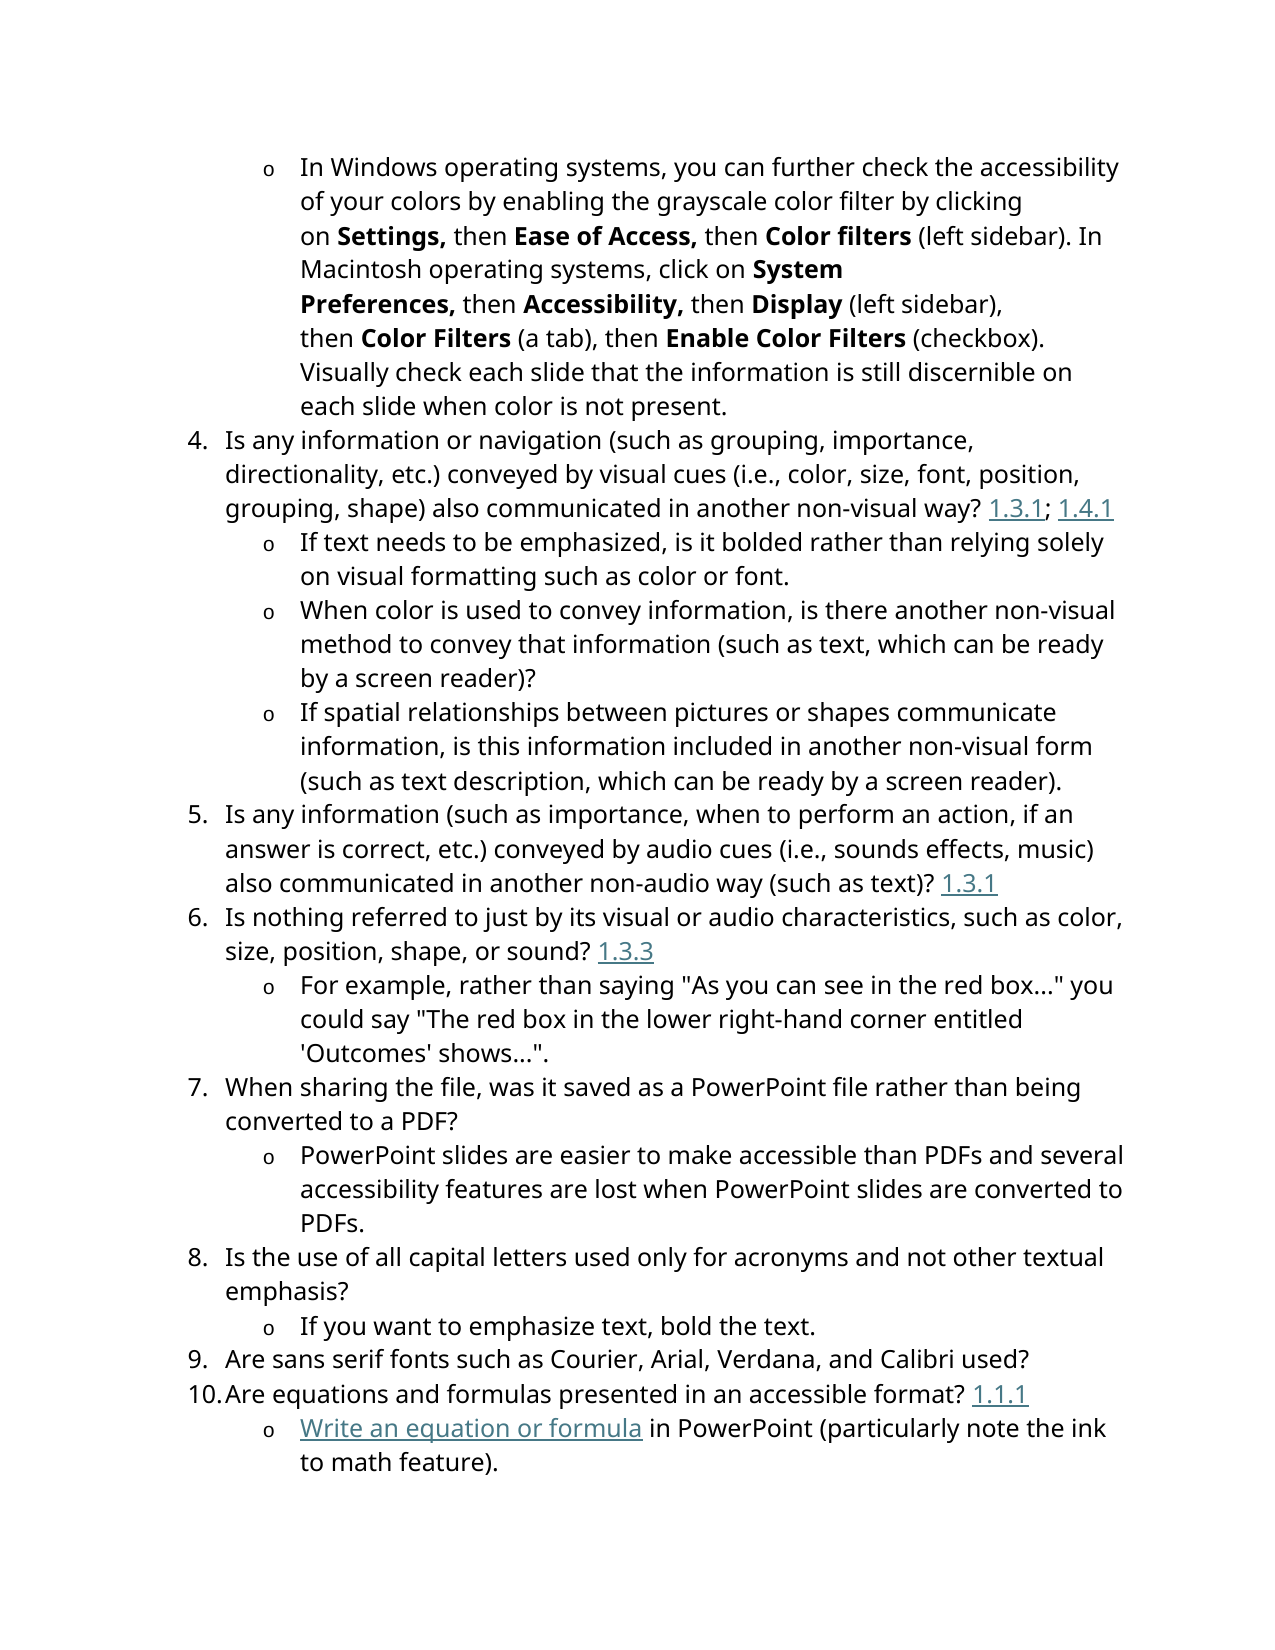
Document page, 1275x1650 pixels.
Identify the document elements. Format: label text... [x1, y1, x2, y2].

list Are equations and formulas presented in an accessible format? 1.1.1 [187, 1376, 1125, 1410]
list For example, rather than saying "As you can see in the red box..." you could say "The red box in the lower right-hand corner entitled 'Outcomes' shows...". [262, 967, 1125, 1070]
list Write an equation or formula in PowerPoint (particularly note the ink to math feature). [262, 1410, 1125, 1478]
list Are sans serif fonts such as Courier, Arial, Verdana, and Calibri used? [187, 1342, 1125, 1376]
list PowerPoint slides are easier to make accessible than PDFs and several accessibility features are lost when PowerPoint slides are converted to PDFs. [262, 1138, 1125, 1240]
list When color is used to convey information, is there another non-visual method to convey that information (such as text, which can be ready by a screen reader)? [262, 593, 1125, 695]
list Is any information or navigation (such as grouping, importance, directionality, etc.) conveyed by visual cues (i.e., color, size, font, position, grouping, shape) also communicated in another non-visual way? 1.3.1; 1.4.1 [187, 422, 1125, 525]
list If spatial relationships between pictures or shapes communicate information, is this information included in another non-visual form (such as text description, which can be ready by a screen reader). [262, 695, 1125, 797]
list Is any information (such as importance, when to perform an action, if an answer is correct, etc.) conveyed by audio cues (i.e., sounds effects, music) also communicated in another non-audio way (such as text)? 1.3.1 [187, 797, 1125, 899]
list If text needs to be emphasized, is it bolded rather than relying solely on visual formatting such as color or font. [262, 525, 1125, 593]
list If you want to emphasize text, bold the text. [262, 1308, 1125, 1342]
list Is nothing referred to just by its visual or audio characteristics, such as color, size, position, shape, or sound? 1.3.3 [187, 899, 1125, 967]
list When sharing the file, was it saved as a PowerPoint file rather than being converted to a PDF? [187, 1070, 1125, 1138]
list Is the use of all capital letters used only for acronyms and not other textual emphasis? [187, 1240, 1125, 1308]
list In Windows operating systems, you can further check the accessibility of your colors by enabling the grayscale color filter by clicking on Settings, then Ease of Access, then Color filters (left sidebar). In Macintosh operating systems, click on System Preferences, then Accessibility, then Display (left sidebar), then Color Filters (a tab), then Enable Color Filters (checkbox). Visually check each slide that the information is still discernible on each slide when color is not present. [262, 150, 1125, 422]
